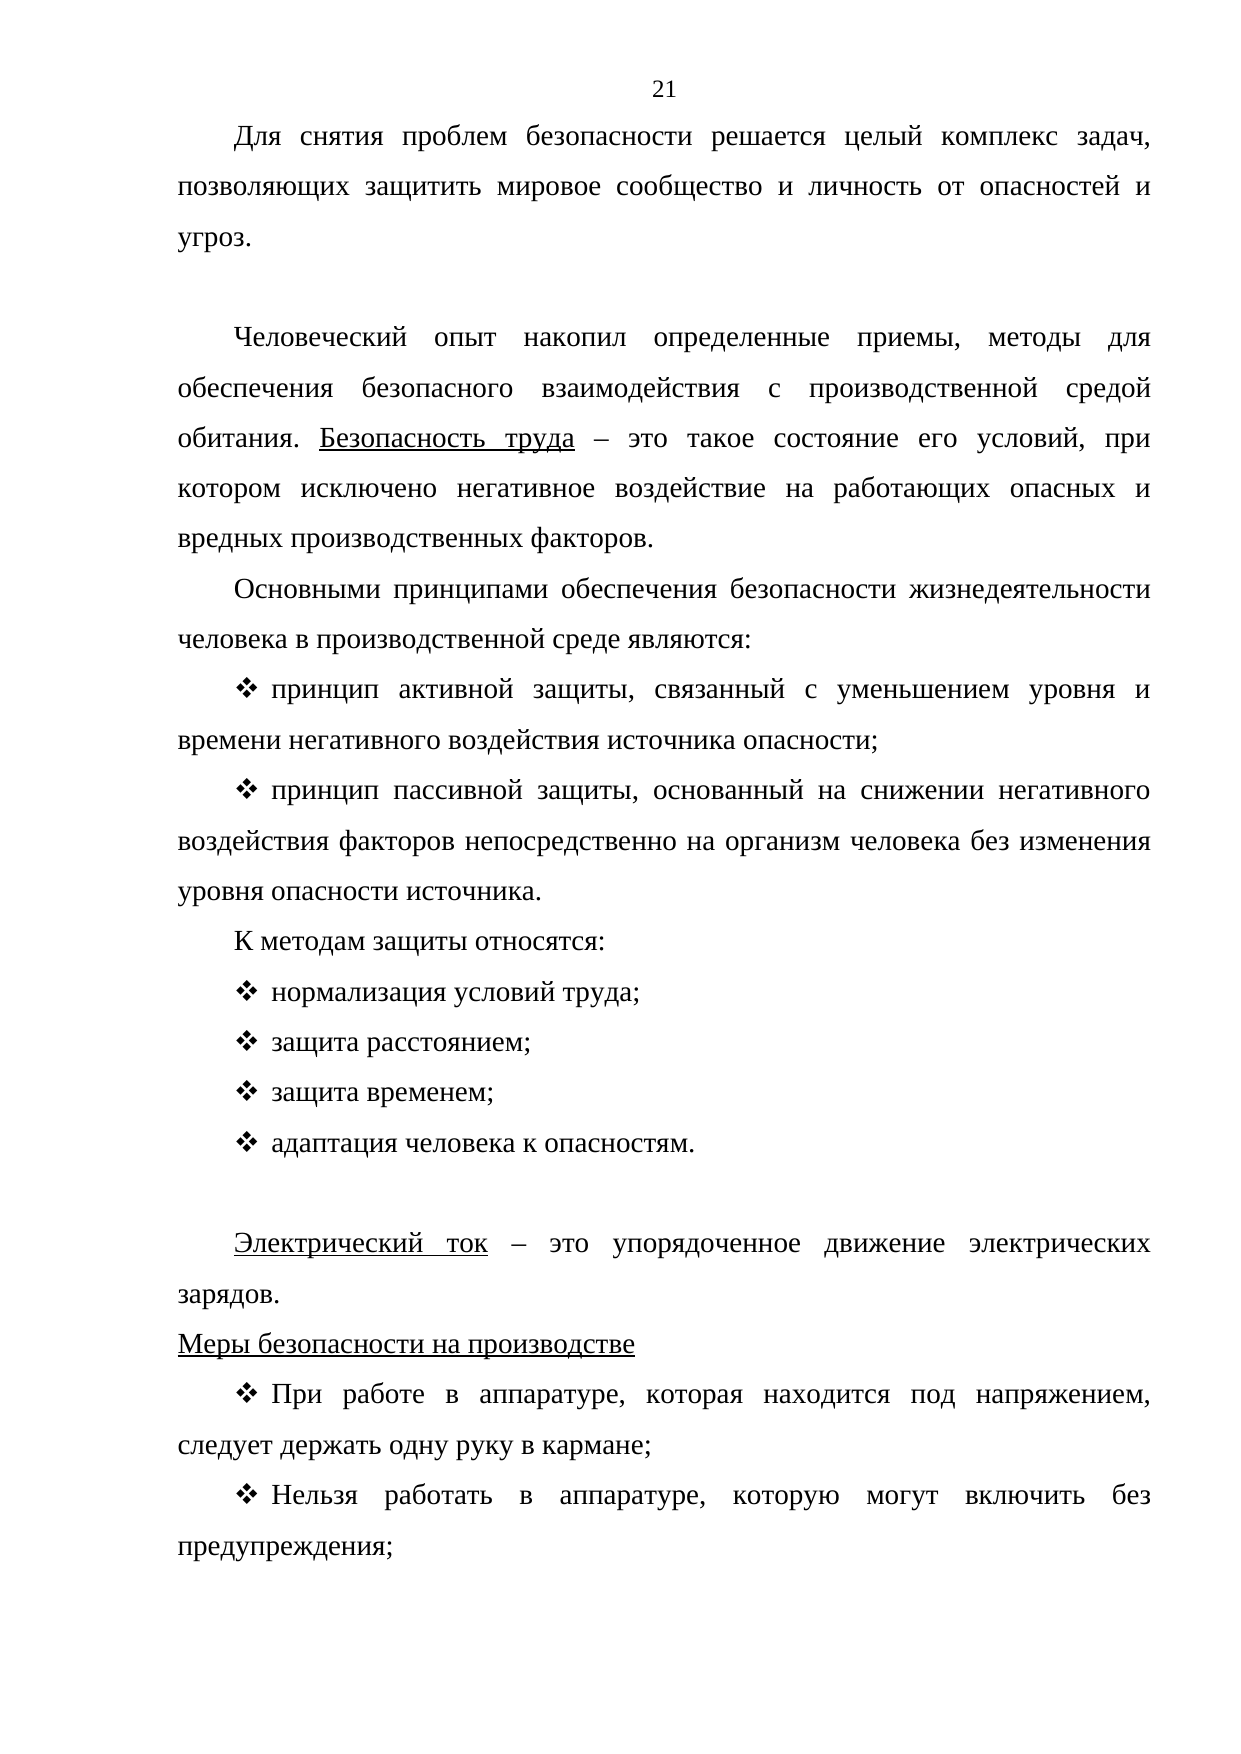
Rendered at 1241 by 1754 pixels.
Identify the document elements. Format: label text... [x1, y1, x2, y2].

list защита расстоянием; [177, 1024, 1152, 1058]
list принцип пассивной защиты, основанный на снижении негативного воздействия факторов непосредственно на организм человека без изменения уровня опасности источника. [177, 772, 1152, 907]
text Основными принципами обеспечения безопасности жизнедеятельности человека в производственной среде являются: [177, 571, 1152, 655]
text Электрический ток – это упорядоченное движение электрических зарядов. [177, 1226, 1152, 1309]
text Для снятия проблем безопасности решается целый комплекс задач, позволяющих защитить мировое сообщество и личность от опасностей и угроз. [177, 118, 1152, 252]
list При работе в аппаратуре, которая находится под напряжением, следует держать одну руку в кармане; [177, 1377, 1152, 1461]
list принцип активной защиты, связанный с уменьшением уровня и времени негативного воздействия источника опасности; [177, 672, 1152, 756]
list адаптация человека к опасностям. [177, 1125, 1152, 1158]
list нормализация условий труда; [177, 974, 1152, 1007]
text Меры безопасности на производстве [177, 1326, 1152, 1360]
list Нельзя работать в аппаратуре, которую могут включить без предупреждения; [177, 1477, 1152, 1561]
text К методам защиты относятся: [177, 923, 1152, 957]
list защита временем; [177, 1074, 1152, 1108]
text Человеческий опыт накопил определенные приемы, методы для обеспечения безопасного взаимодействия с производственной средой обитания. Безопасность труда – это такое состояние его условий, при котором исключено негативное воздействие на работающих опасных и вредных производственных факторов. [177, 319, 1152, 554]
